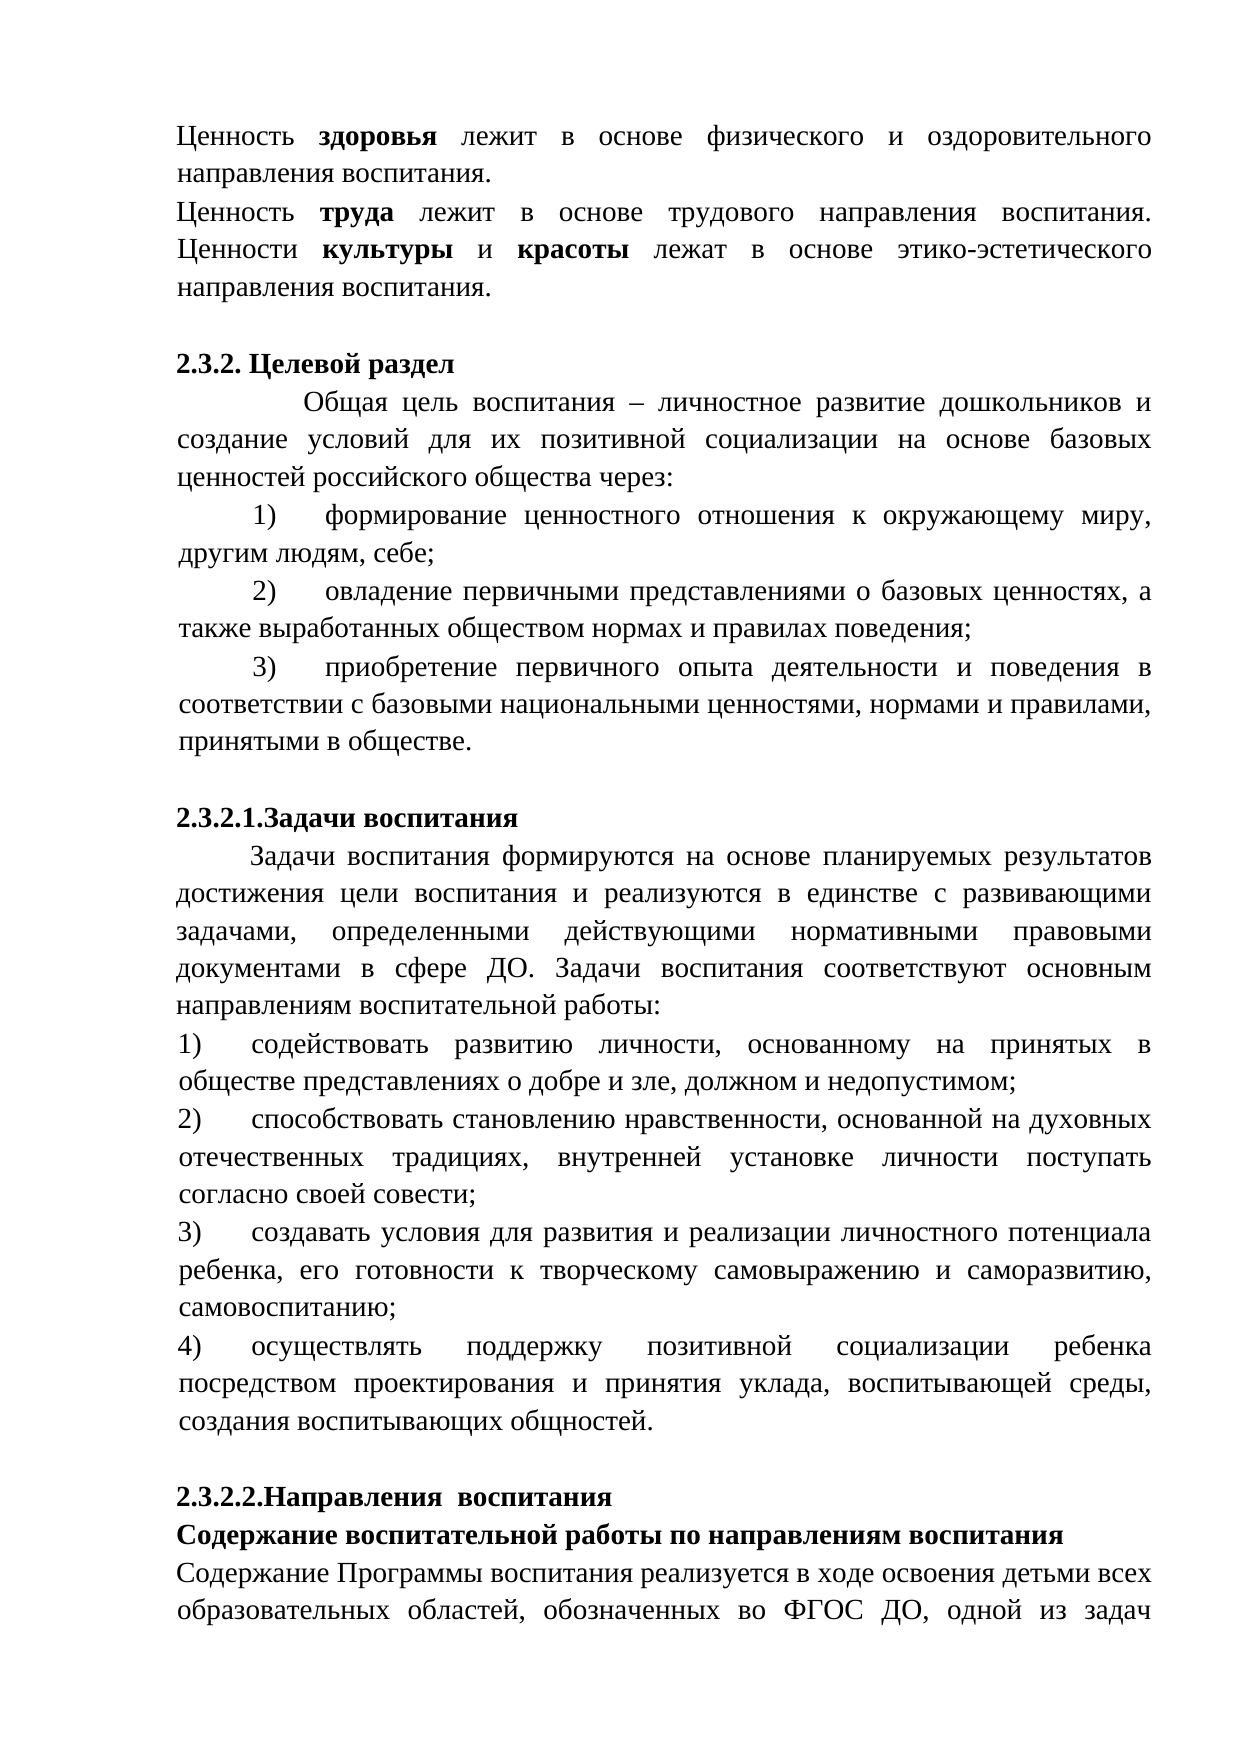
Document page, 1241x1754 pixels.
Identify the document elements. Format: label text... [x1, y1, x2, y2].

list приобретение первичного опыта деятельности и поведения в соответствии с базовыми национальными ценностями, нормами и правилами, принятыми в обществе. [178, 649, 1152, 757]
text Содержание воспитательной работы по направлениям воспитания [176, 1517, 1184, 1551]
list способствовать становлению нравственности, основанной на духовных отечественных традициях, внутренней установке личности поступать согласно своей совести; [177, 1102, 1152, 1209]
text Ценность здоровья лежит в основе физического и оздоровительного направления воспитания. [176, 118, 1152, 189]
list содействовать развитию личности, основанному на принятых в обществе представлениях о добре и зле, должном и недопустимом; [177, 1026, 1152, 1096]
list осуществлять поддержку позитивной социализации ребенка посредством проектирования и принятия уклада, воспитывающей среды, создания воспитывающих общностей. [177, 1328, 1152, 1436]
text Задачи воспитания формируются на основе планируемых результатов достижения цели воспитания и реализуются в единстве с развивающими задачами, определенными действующими нормативными правовыми документами в сфере ДО. Задачи воспитания соответствуют основным направлениям воспитательной работы: [176, 838, 1152, 1021]
text 2.3.2. Целевой раздел [176, 346, 1184, 380]
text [176, 1555, 1152, 1626]
text 2.3.2.2.Направления воспитания [176, 1479, 1184, 1513]
list формирование ценностного отношения к окружающему миру, другим людям, себе; [178, 497, 1152, 568]
text 2.3.2.1.Задачи воспитания [176, 800, 1184, 834]
list создавать условия для развития и реализации личностного потенциала ребенка, его готовности к творческому самовыражению и саморазвитию, самовоспитанию; [177, 1214, 1152, 1322]
text Общая цель воспитания – личностное развитие дошкольников и создание условий для их позитивной социализации на основе базовых ценностей российского общества через: [176, 384, 1152, 492]
list овладение первичными представлениями о базовых ценностях, а также выработанных обществом нормах и правилах поведения; [178, 573, 1152, 644]
text Ценность труда лежит в основе трудового направления воспитания. Ценности культуры и красоты лежат в основе этико-эстетического направления воспитания. [176, 194, 1152, 302]
